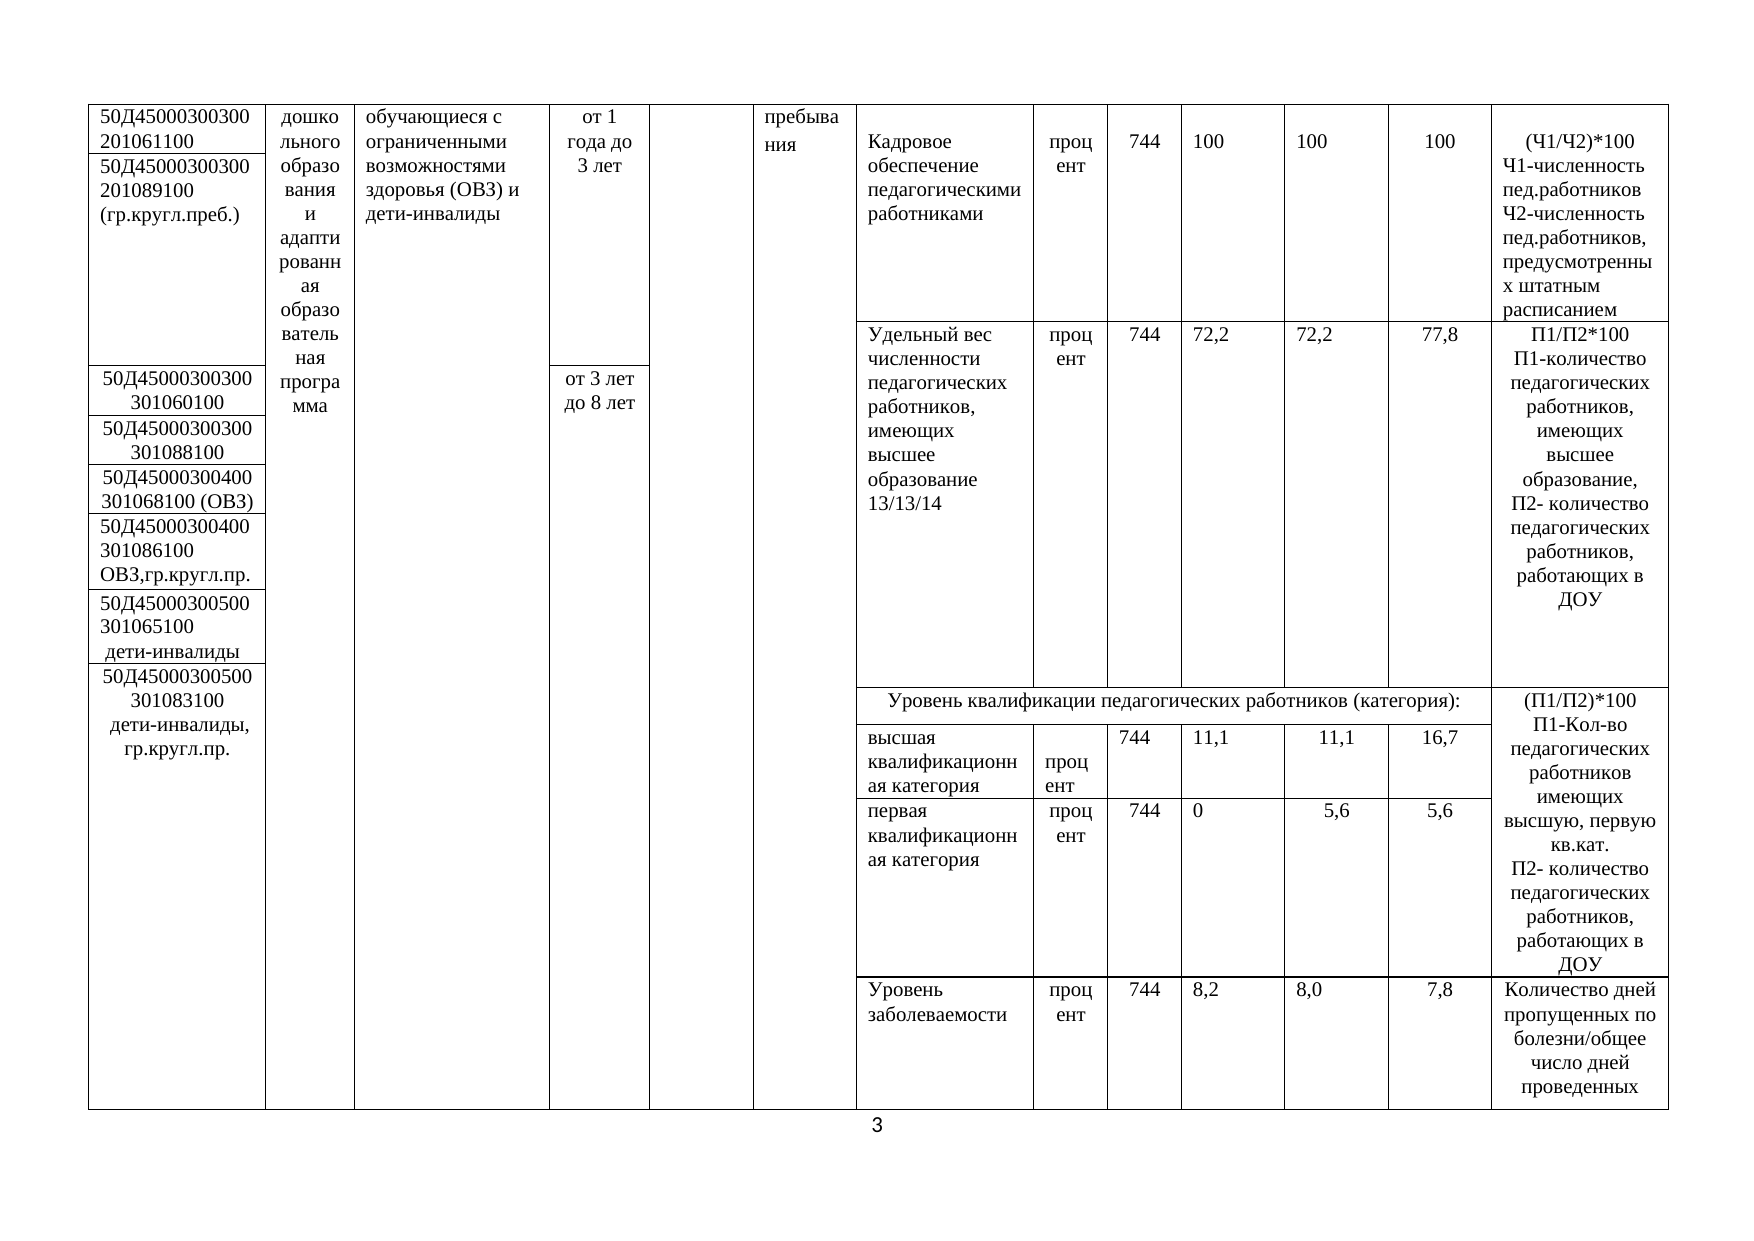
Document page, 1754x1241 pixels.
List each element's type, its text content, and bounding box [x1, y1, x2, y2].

table_cell 50Д45000300300301088100 [89, 416, 265, 464]
table_cell 11,1 [1285, 725, 1388, 797]
table_cell 8,0 [1285, 978, 1388, 1109]
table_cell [1492, 978, 1668, 1109]
table_cell 0 [1182, 799, 1284, 976]
table_cell 5,6 [1285, 799, 1388, 976]
table_cell Удельный вес численности педагогических работников, имеющих высшее образование 13/13/14 [857, 322, 1033, 687]
table_cell первая квалификационная категория [857, 799, 1033, 976]
table_cell 50Д45000300500301083100 дети-инвалиды, гр.кругл.пр. [89, 664, 265, 1109]
table_cell 100 [1182, 105, 1284, 321]
table_cell 7,8 [1389, 978, 1491, 1109]
table_cell процент [1034, 725, 1107, 797]
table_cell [857, 978, 1033, 1109]
table_cell 50Д45000300300201061100 [89, 105, 265, 153]
table_cell 5,6 [1389, 799, 1491, 976]
table_cell 16,7 [1389, 725, 1491, 797]
table_cell процент [1034, 978, 1107, 1109]
table_cell 77,8 [1389, 322, 1491, 687]
table_cell 50Д45000300400301086100 ОВЗ,гр.кругл.пр. [89, 514, 265, 589]
table_cell процент [1034, 799, 1107, 976]
table_cell 744 [1108, 322, 1181, 687]
table_cell 100 [1285, 105, 1388, 321]
table_cell процент [1034, 322, 1107, 687]
table_cell 100 [1389, 105, 1491, 321]
table_cell 744 [1108, 978, 1181, 1109]
table_cell 744 [1108, 799, 1181, 976]
table_cell от 3 лет до 8 лет [550, 366, 649, 1109]
table_cell высшая квалификационная категория [857, 725, 1033, 797]
table_cell (П1/П2)*100 П1-Кол-во педагогических работников имеющих высшую, первую кв.кат. П2- количество педагогических работников, работающих в ДОУ [1492, 688, 1668, 976]
table_cell П1/П2*100 П1-количество педагогических работников, имеющих высшее образование, П2- количество педагогических работников, работающих в ДОУ [1492, 322, 1668, 687]
table_cell 8,2 [1182, 978, 1284, 1109]
table_cell 50Д45000300300301060100 [89, 366, 265, 414]
table_cell Уровень квалификации педагогических работников (категория): [857, 688, 1491, 724]
table_cell 72,2 [1285, 322, 1388, 687]
table_cell 744 [1108, 725, 1181, 797]
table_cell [1492, 105, 1668, 321]
table_cell 72,2 [1182, 322, 1284, 687]
table_cell 50Д45000300300201089100 (гр.кругл.преб.) [89, 154, 265, 364]
table_cell 11,1 [1182, 725, 1284, 797]
table_cell от 1 года до 3 лет [550, 105, 649, 364]
table_cell 50Д45000300400301068100 (ОВЗ) [89, 465, 265, 513]
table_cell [857, 105, 1033, 321]
table_cell 744 [1108, 105, 1181, 321]
table_cell процент [1034, 105, 1107, 321]
table_cell 50Д45000300500301065100 дети-инвалиды [89, 590, 265, 663]
